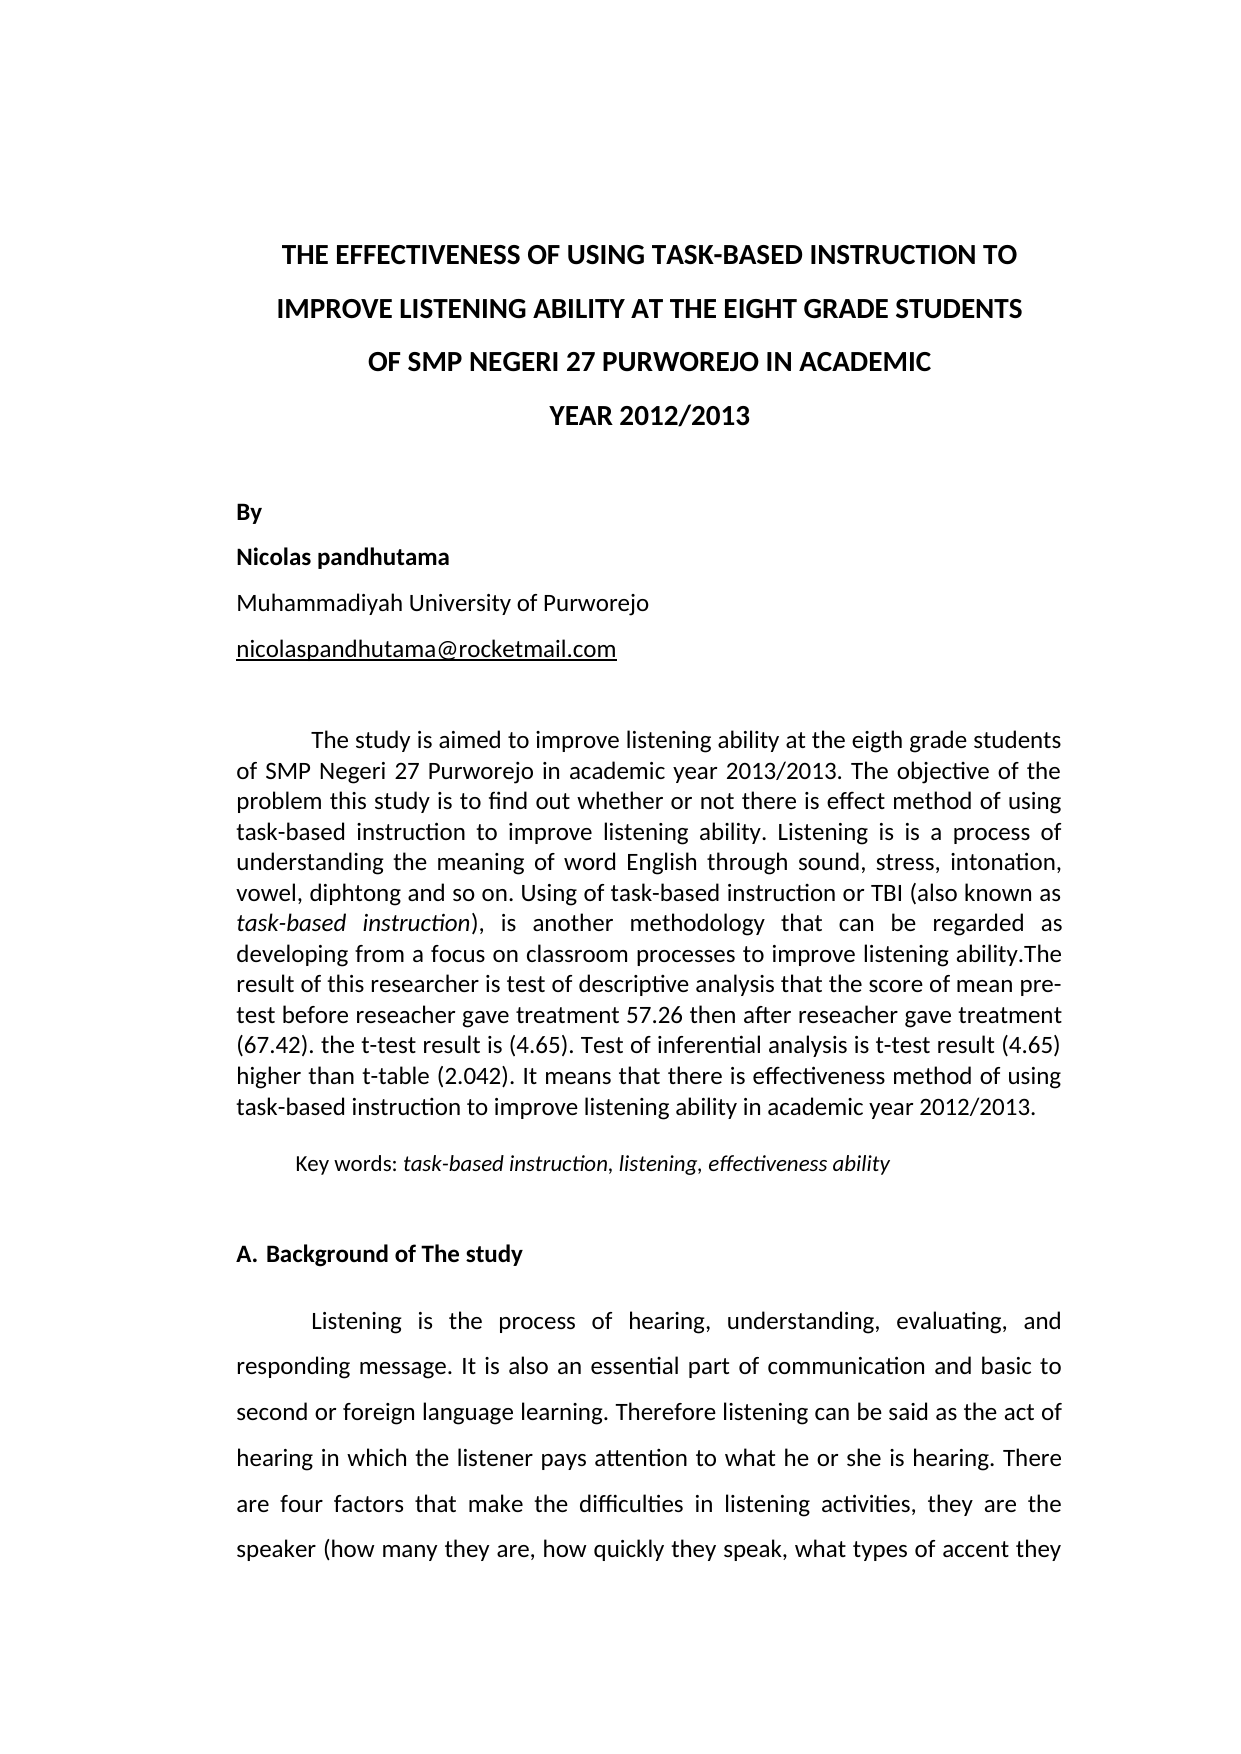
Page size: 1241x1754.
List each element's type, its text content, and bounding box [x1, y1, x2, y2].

text OF SMP NEGERI 27 PURWOREJO IN ACADEMIC [236, 343, 1063, 379]
text Muhammadiyah University of Purworejo [236, 587, 1019, 618]
text YEAR 2012/2013 [236, 397, 1063, 432]
text The study is aimed to improve listening ability at the eigth grade students of SMP Negeri 27 Purworejo in academic year 2013/2013. The objective of the problem this study is to find out whether or not there is effect method of using task-based instruction to improve listening ability. Listening is is a process of understanding the meaning of word English through sound, stress, intonation, vowel, diphtong and so on. Using of task-based instruction or TBI (also known as task-based instruction), is another methodology that can be regarded as developing from a focus on classroom processes to improve listening ability.The result of this researcher is test of descriptive analysis that the score of mean pre-test before reseacher gave treatment 57.26 then after reseacher gave treatment (67.42). the t-test result is (4.65). Test of inferential analysis is t-test result (4.65) higher than t-table (2.042). It means that there is effectiveness method of using task-based instruction to improve listening ability in academic year 2012/2013. [236, 724, 1063, 1121]
list Background of The study [236, 1238, 1063, 1269]
text By [236, 496, 1063, 526]
text Nicolas pandhutama [236, 541, 1063, 572]
text Key words: task-based instruction, listening, effectiveness ability [236, 1149, 1063, 1177]
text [236, 1305, 1063, 1564]
text THE EFFECTIVENESS OF USING TASK-BASED INSTRUCTION TO IMPROVE LISTENING ABILITY AT THE EIGHT GRADE STUDENTS [236, 236, 1063, 325]
text nicolaspandhutama@rocketmail.com [236, 633, 1019, 663]
